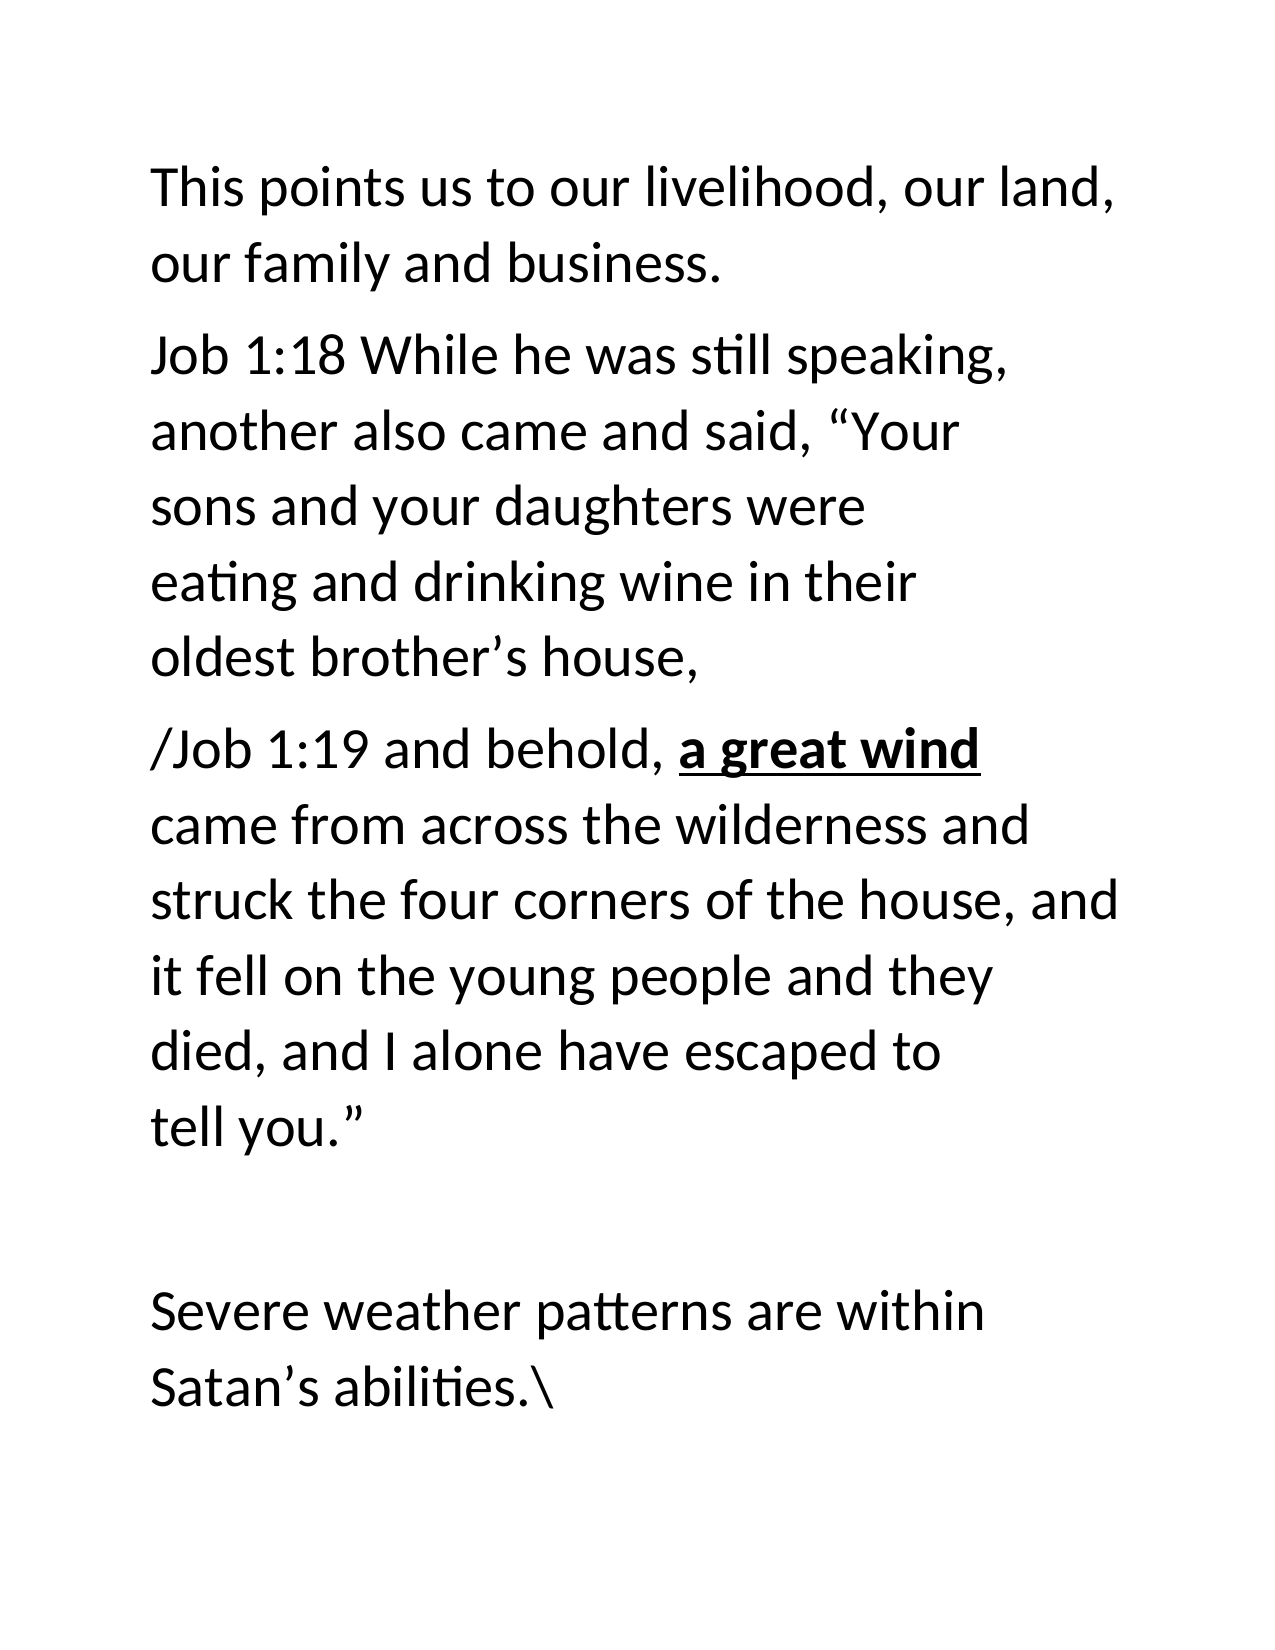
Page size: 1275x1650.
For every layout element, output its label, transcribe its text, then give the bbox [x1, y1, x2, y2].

text /Job 1:19 and behold, a great wind came from across the wilderness and struck the four corners of the house, and it fell on the young people and they died, and I alone have escaped to tell you.” [150, 712, 1125, 1161]
text Severe weather patterns are within Satan’s abilities.\ [150, 1274, 1125, 1421]
text Job 1:18 While he was still speaking, another also came and said, “Your sons and your daughters were eating and drinking wine in their oldest brother’s house, [150, 318, 1125, 691]
text This points us to our livelihood, our land, our family and business. [150, 150, 1125, 297]
